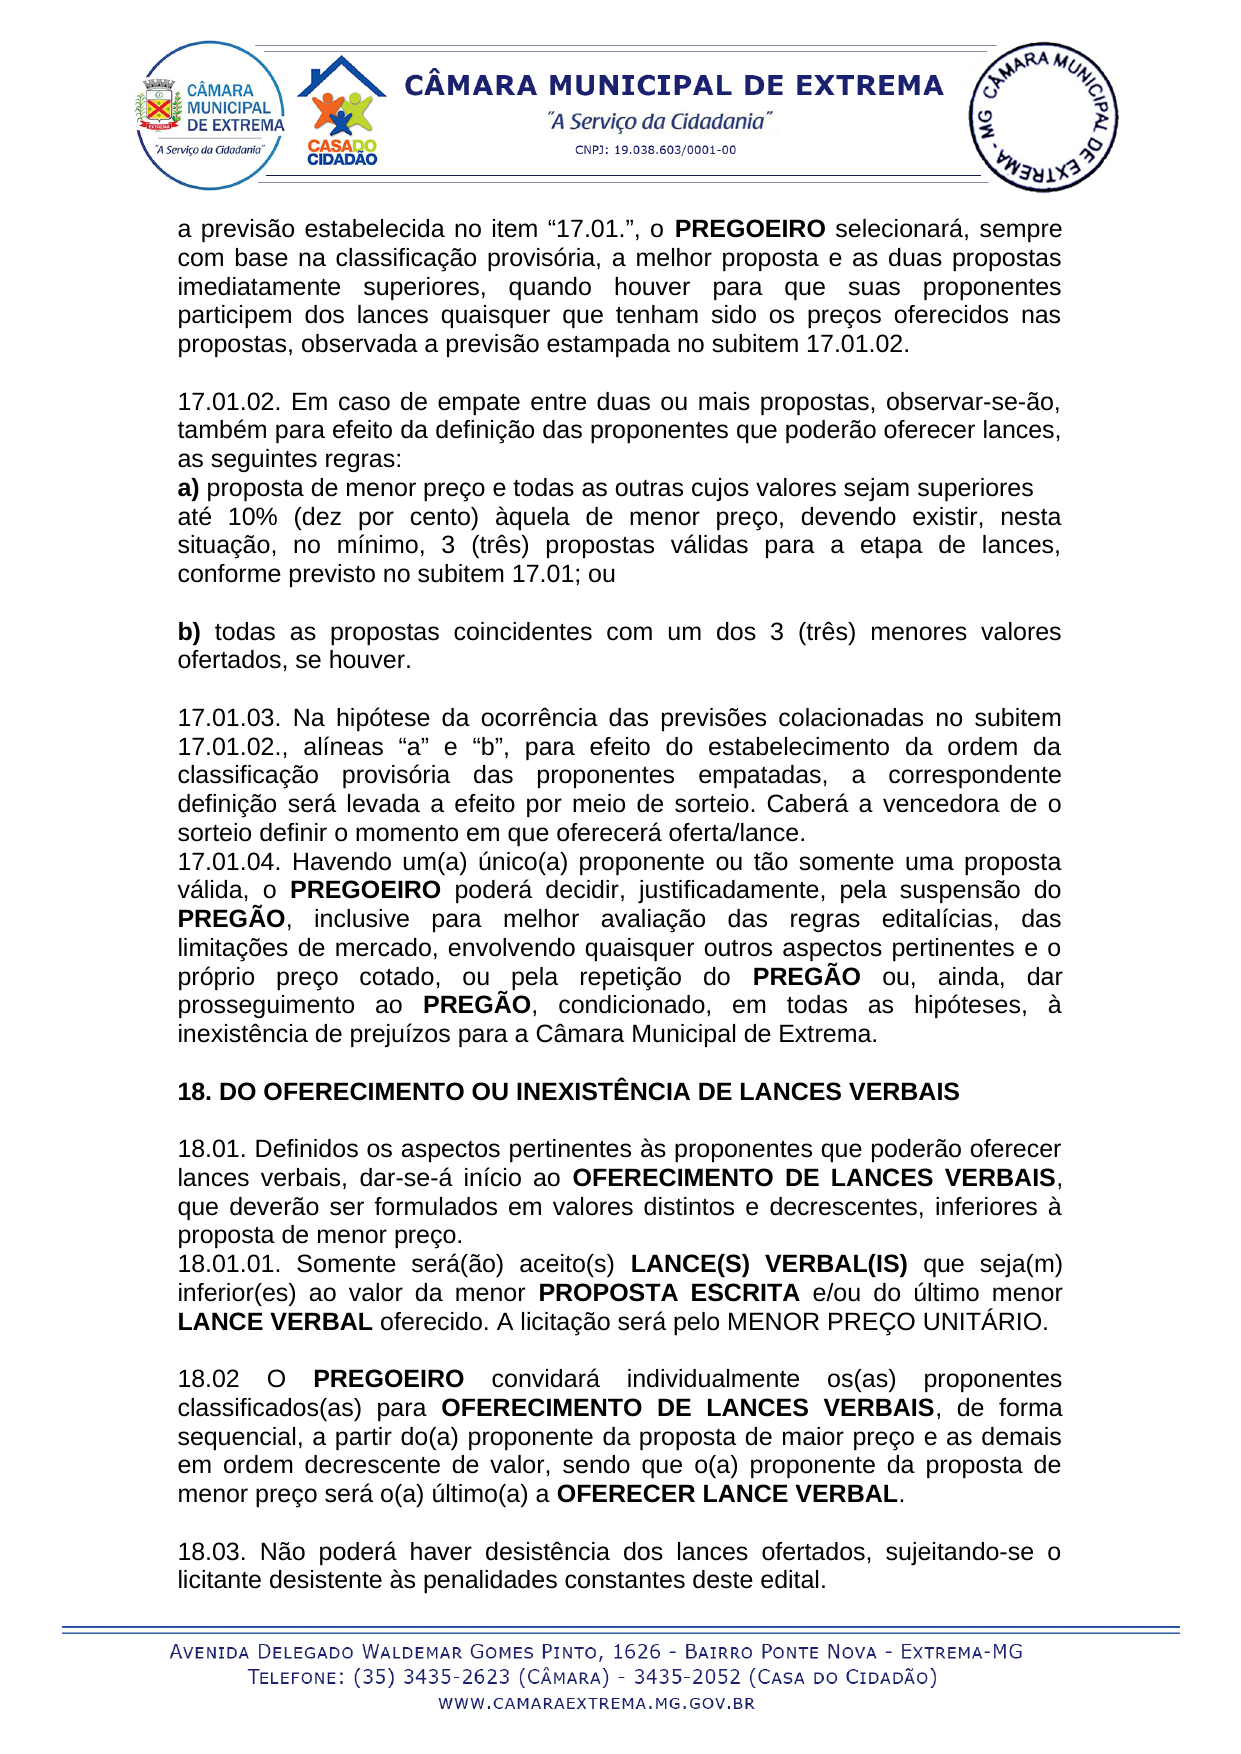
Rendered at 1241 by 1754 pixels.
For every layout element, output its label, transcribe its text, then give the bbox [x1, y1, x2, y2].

text 17.01.02. Em caso de empate entre duas ou mais propostas, observar-se-ão, também para efeito da definição das proponentes que poderão oferecer lances, as seguintes regras: [177, 386, 1063, 473]
text 17.01.04. Havendo um(a) único(a) proponente ou tão somente uma proposta válida, o PREGOEIRO poderá decidir, justificadamente, pela suspensão do PREGÃO, inclusive para melhor avaliação das regras editalícias, das limitações de mercado, envolvendo quaisquer outros aspectos pertinentes e o próprio preço cotado, ou pela repetição do PREGÃO ou, ainda, dar prosseguimento ao PREGÃO, condicionado, em todas as hipóteses, à inexistência de prejuízos para a Câmara Municipal de Extrema. [177, 846, 1063, 1048]
text 17.01.03. Na hipótese da ocorrência das previsões colacionadas no subitem 17.01.02., alíneas “a” e “b”, para efeito do estabelecimento da ordem da classificação provisória das proponentes empatadas, a correspondente definição será levada a efeito por meio de sorteio. Caberá a vencedora de o sorteio definir o momento em que oferecerá oferta/lance. [177, 703, 1063, 846]
text 18.02 O PREGOEIRO convidará individualmente os(as) proponentes classificados(as) para OFERECIMENTO DE LANCES VERBAIS, de forma sequencial, a partir do(a) proponente da proposta de maior preço e as demais em ordem decrescente de valor, sendo que o(a) proponente da proposta de menor preço será o(a) último(a) a OFERECER LANCE VERBAL. [177, 1364, 1063, 1508]
text a) proposta de menor preço e todas as outras cujos valores sejam superiores [177, 473, 1063, 501]
text até 10% (dez por cento) àquela de menor preço, devendo existir, nesta situação, no mínimo, 3 (três) propostas válidas para a etapa de lances, conforme previsto no subitem 17.01; ou [177, 501, 1063, 588]
picture [124, 30, 1123, 221]
text 18.01.01. Somente será(ão) aceito(s) LANCE(S) VERBAL(IS) que seja(m) inferior(es) ao valor da menor PROPOSTA ESCRITA e/ou do último menor LANCE VERBAL oferecido. A licitação será pelo MENOR PREÇO UNITÁRIO. [177, 1249, 1063, 1335]
text 18. DO OFERECIMENTO OU INEXISTÊNCIA DE LANCES VERBAIS [177, 1076, 1063, 1105]
picture [46, 1615, 1194, 1724]
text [177, 214, 1063, 358]
text 18.03. Não poderá haver desistência dos lances ofertados, sujeitando-se o licitante desistente às penalidades constantes deste edital. [177, 1536, 1063, 1594]
text 18.01. Definidos os aspectos pertinentes às proponentes que poderão oferecer lances verbais, dar-se-á início ao OFERECIMENTO DE LANCES VERBAIS, que deverão ser formulados em valores distintos e decrescentes, inferiores à proposta de menor preço. [177, 1134, 1063, 1249]
text b) todas as propostas coincidentes com um dos 3 (três) menores valores ofertados, se houver. [177, 616, 1063, 674]
